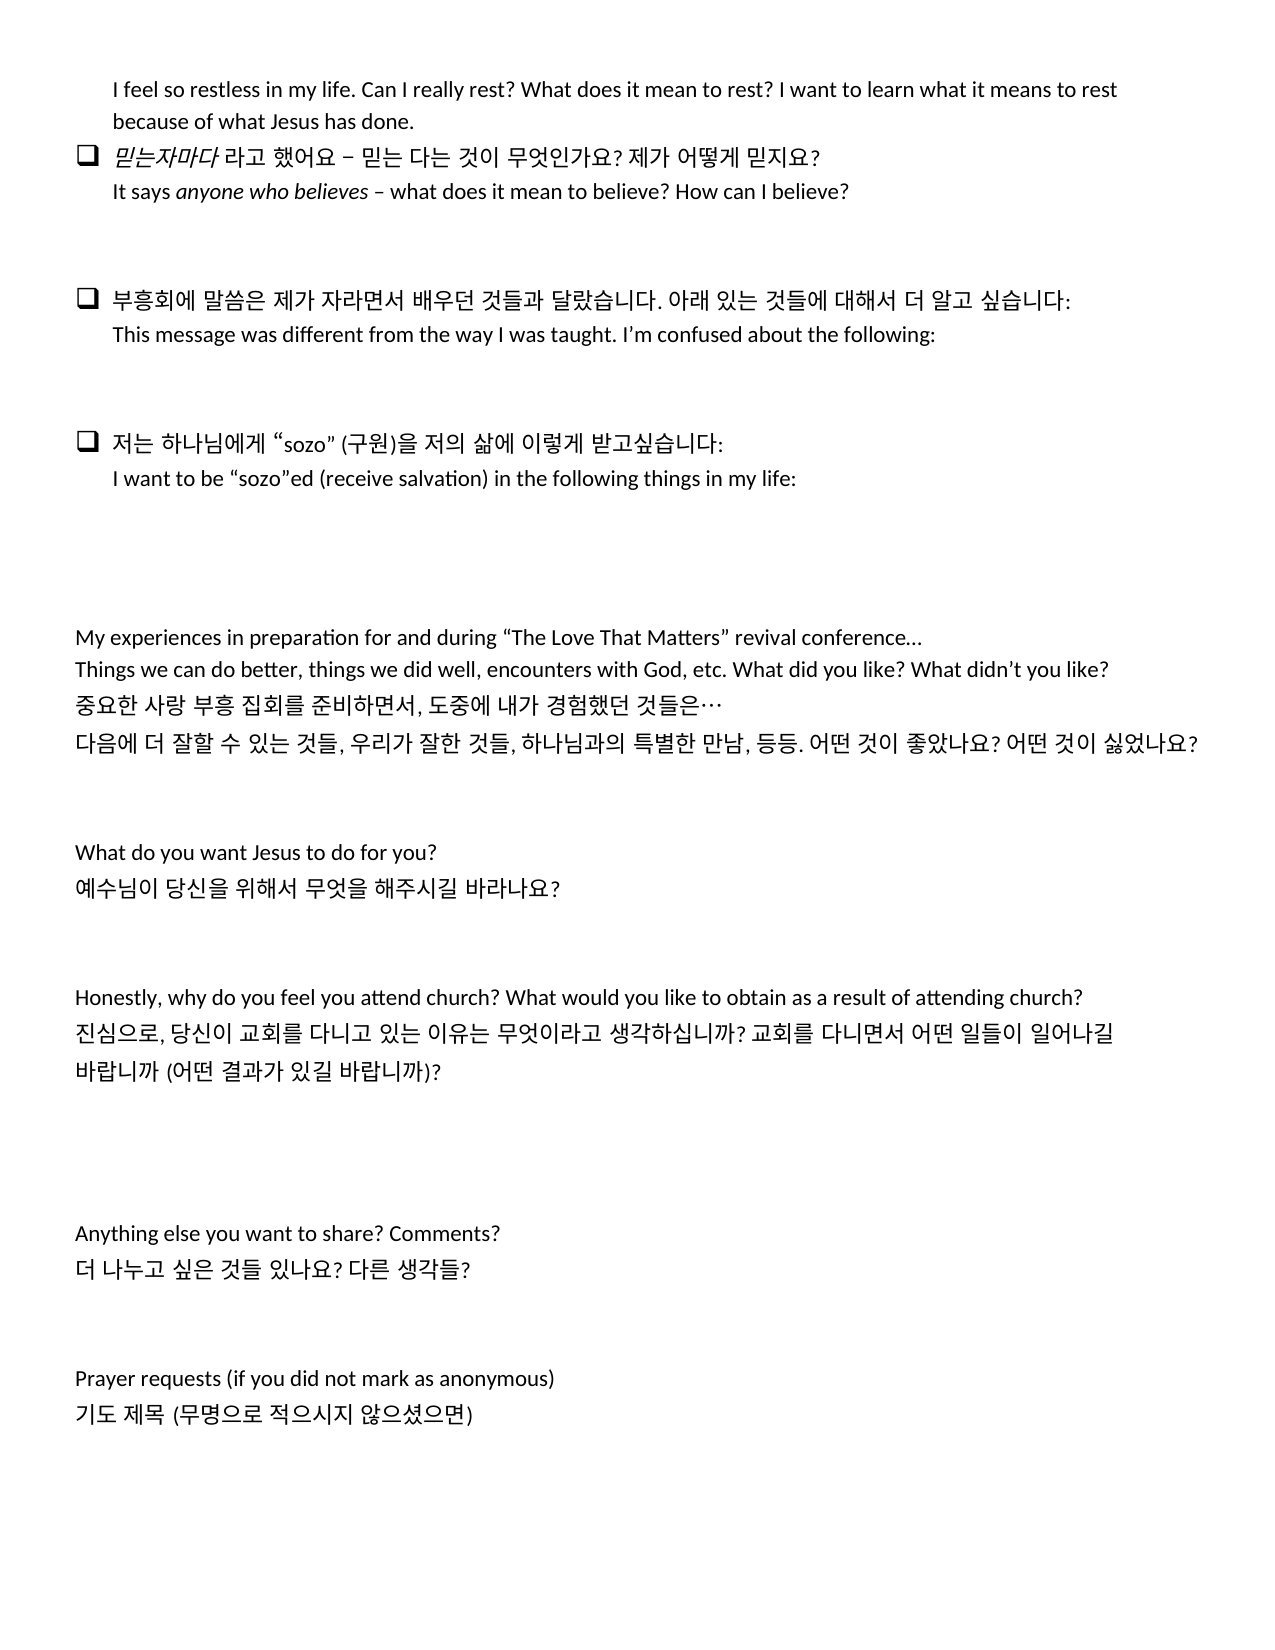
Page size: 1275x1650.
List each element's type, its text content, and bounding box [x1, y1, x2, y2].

list 저는 하나님에게 “sozo” (구원)을 저의 삶에 이렇게 받고싶습니다: I want to be “sozo”ed (receive salvation) in the following things in my life: [75, 426, 1200, 492]
list 믿는자마다 라고 했어요 – 믿는 다는 것이 무엇인가요? 제가 어떻게 믿지요? It says anyone who believes – what does it mean to believe? How can I believe? [75, 139, 1200, 205]
text Anything else you want to share? Comments? 더 나누고 싶은 것들 있나요? 다른 생각들? [75, 1219, 1200, 1285]
list 부흥회에 말씀은 제가 자라면서 배우던 것들과 달랐습니다. 아래 있는 것들에 대해서 더 알고 싶습니다: This message was different from the way I was taught. I’m confused about the following: [75, 283, 1200, 348]
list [75, 75, 1200, 135]
text Honestly, why do you feel you attend church? What would you like to obtain as a result of attending church? 진심으로, 당신이 교회를 다니고 있는 이유는 무엇이라고 생각하십니까? 교회를 다니면서 어떤 일들이 일어나길 바랍니까 (어떤 결과가 있길 바랍니까)? [75, 983, 1200, 1087]
text What do you want Jesus to do for you? 예수님이 당신을 위해서 무엇을 해주시길 바라나요? [75, 838, 1200, 904]
text Prayer requests (if you did not mark as anonymous) 기도 제목 (무명으로 적으시지 않으셨으면) [75, 1364, 1200, 1430]
text My experiences in preparation for and during “The Love That Matters” revival conference… Things we can do better, things we did well, encounters with God, etc. What did you like? What didn’t you like? 중요한 사랑 부흥 집회를 준비하면서, 도중에 내가 경험했던 것들은… 다음에 더 잘할 수 있는 것들, 우리가 잘한 것들, 하나님과의 특별한 만남, 등등. 어떤 것이 좋았나요? 어떤 것이 싫었나요? [75, 623, 1200, 759]
